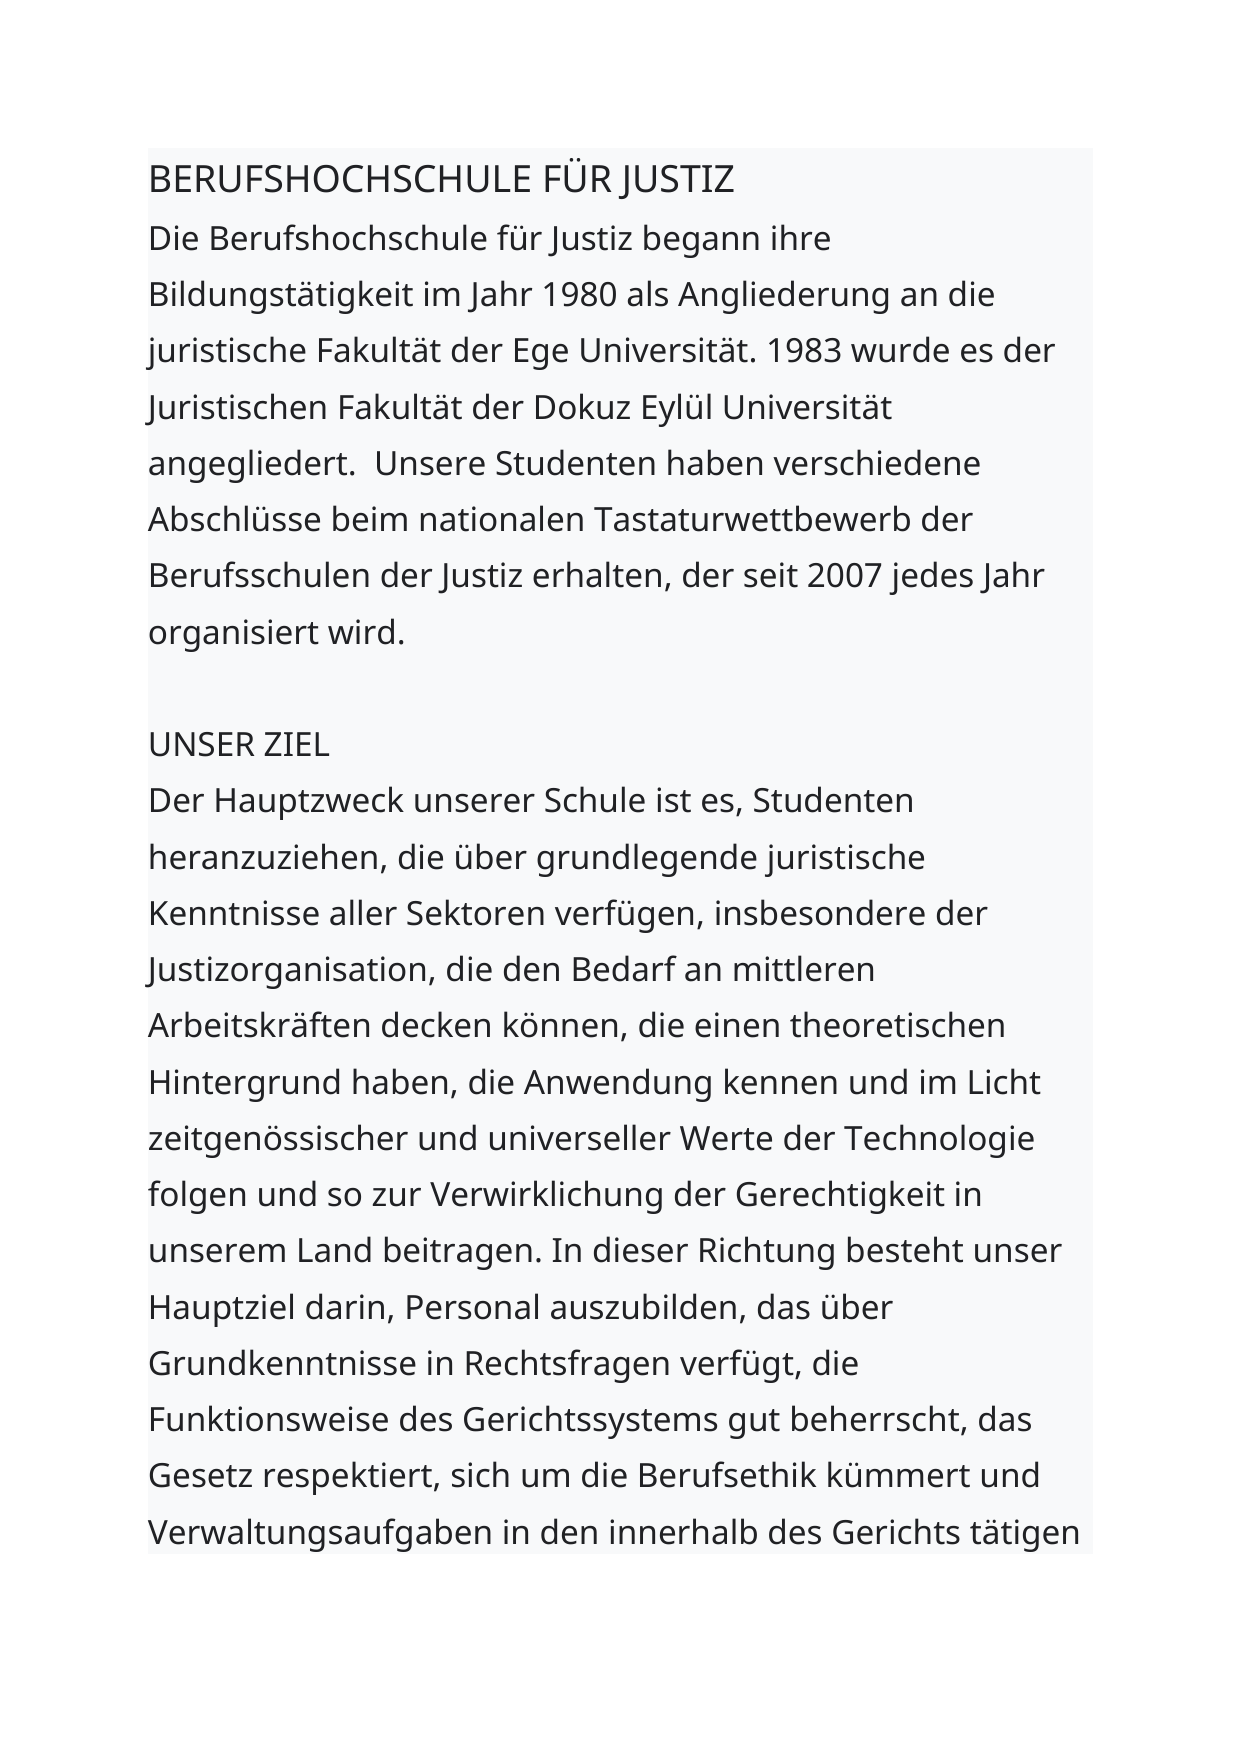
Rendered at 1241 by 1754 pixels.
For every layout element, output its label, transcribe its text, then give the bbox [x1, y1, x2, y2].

text UNSER ZIEL [148, 710, 1093, 766]
text BERUFSHOCHSCHULE FÜR JUSTIZ [148, 148, 1093, 204]
text Die Berufshochschule für Justiz begann ihre Bildungstätigkeit im Jahr 1980 als Angliederung an die juristische Fakultät der Ege Universität. 1983 wurde es der Juristischen Fakultät der Dokuz Eylül Universität angegliedert. Unsere Studenten haben verschiedene Abschlüsse beim nationalen Tastaturwettbewerb der Berufsschulen der Justiz erhalten, der seit 2007 jedes Jahr organisiert wird. [148, 204, 1093, 654]
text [148, 766, 1093, 1554]
